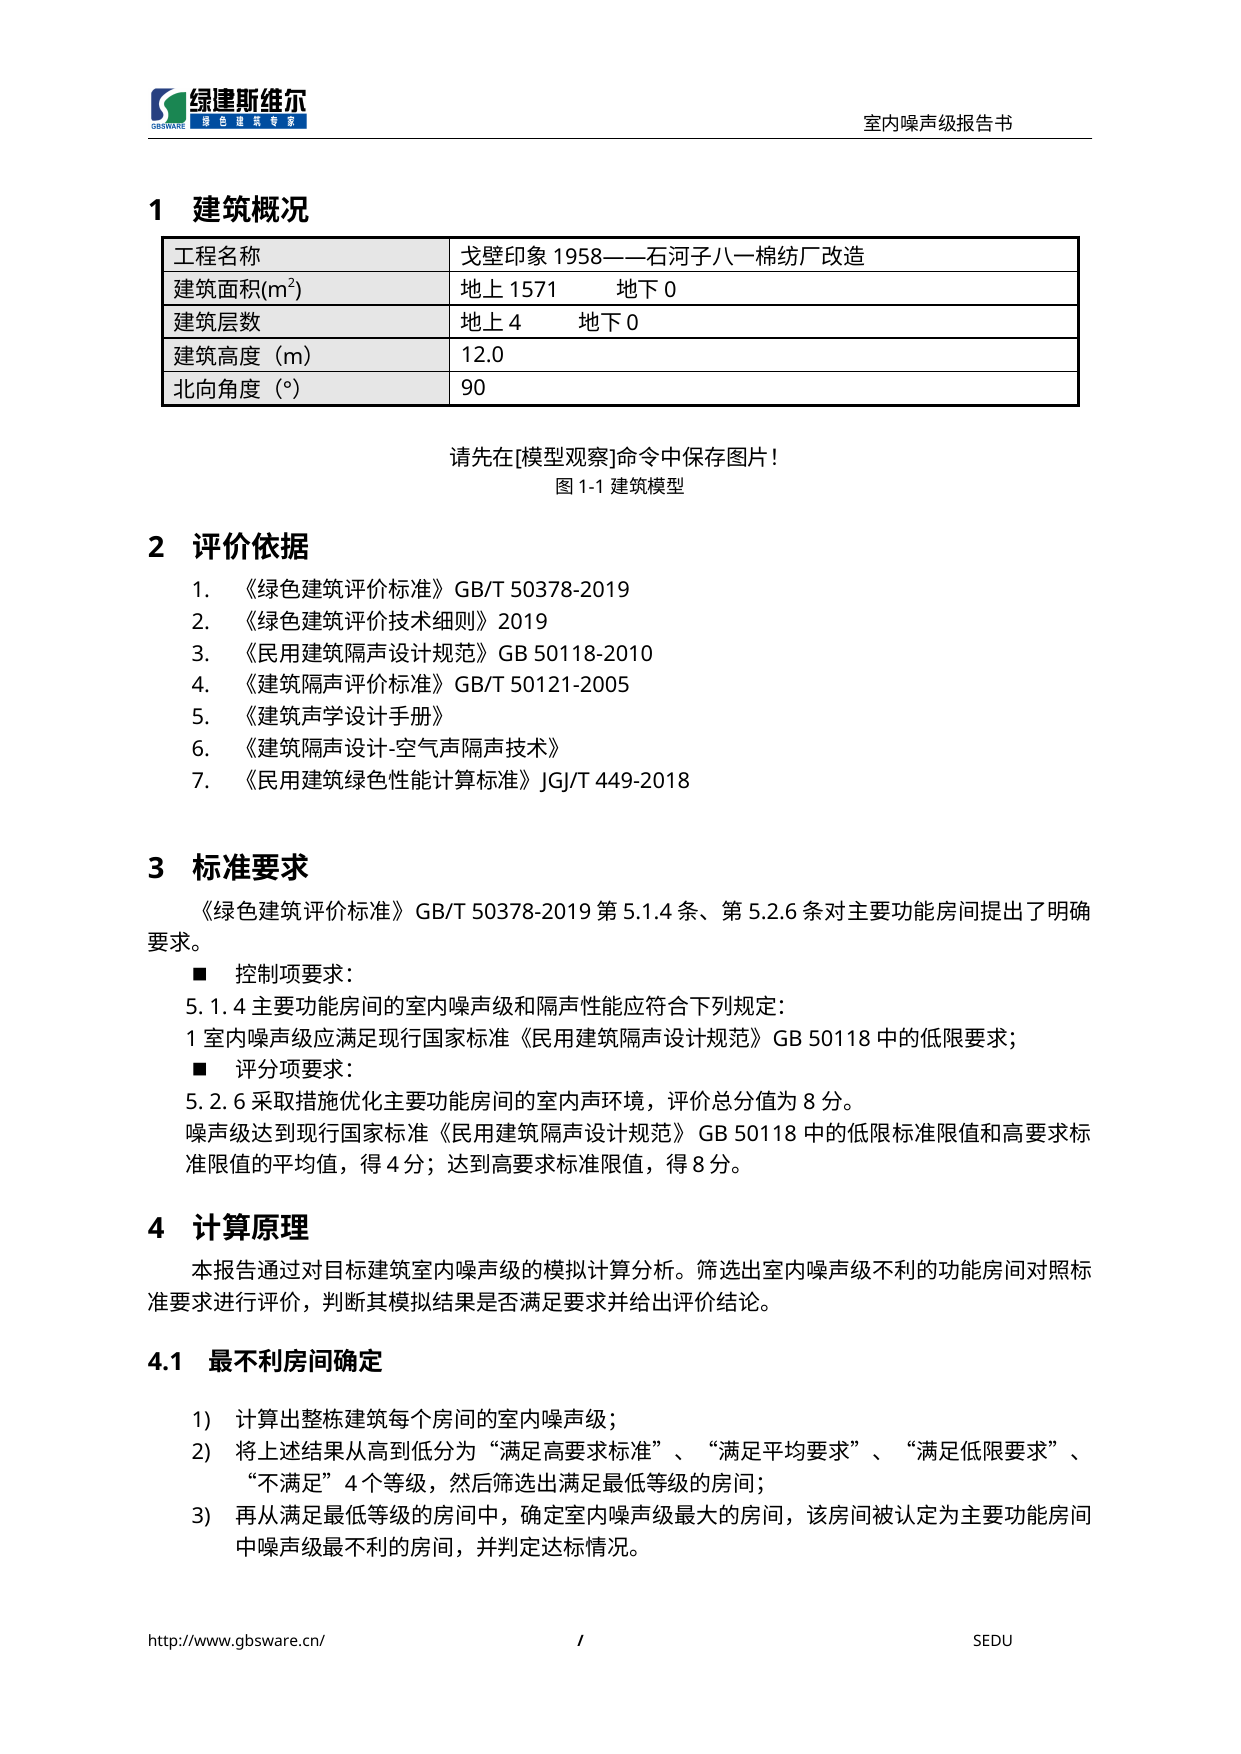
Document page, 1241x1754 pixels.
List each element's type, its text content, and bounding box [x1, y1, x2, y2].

subtitle 标准要求 [148, 845, 1092, 887]
list 将上述结果从高到低分为“满足高要求标准”、“满足平均要求”、“满足低限要求”、“不满足”4个等级，然后筛选出满足最低等级的房间； [191, 1434, 1092, 1498]
table_cell 北向角度（°） [164, 372, 449, 404]
table_cell 地上1571 地下0 [450, 272, 1077, 304]
table_cell 建筑面积(m2) [164, 272, 449, 304]
table_cell 90 [450, 372, 1077, 404]
subtitle 建筑概况 [148, 187, 1092, 229]
list 《绿色建筑评价标准》GB/T 50378-2019 [191, 572, 1092, 604]
list 《民用建筑隔声设计规范》GB 50118-2010 [191, 636, 1092, 667]
text 1 室内噪声级应满足现行国家标准《民用建筑隔声设计规范》GB 50118 中的低限要求； [185, 1021, 1092, 1052]
text 请先在[模型观察]命令中保存图片！ [148, 439, 1092, 471]
list 《建筑隔声设计-空气声隔声技术》 [191, 731, 1092, 763]
list 《绿色建筑评价技术细则》2019 [191, 604, 1092, 636]
table_cell 12.0 [450, 339, 1077, 371]
list 《建筑声学设计手册》 [191, 699, 1092, 731]
table_cell 建筑层数 [164, 306, 449, 337]
list 再从满足最低等级的房间中，确定室内噪声级最大的房间，该房间被认定为主要功能房间中噪声级最不利的房间，并判定达标情况。 [191, 1498, 1092, 1561]
text 噪声级达到现行国家标准《民用建筑隔声设计规范》GB 50118 中的低限标准限值和高要求标准限值的平均值，得4分；达到高要求标准限值，得8分。 [185, 1116, 1092, 1179]
picture [147, 88, 308, 130]
text 本报告通过对目标建筑室内噪声级的模拟计算分析。筛选出室内噪声级不利的功能房间对照标准要求进行评价，判断其模拟结果是否满足要求并给出评价结论。 [148, 1253, 1092, 1316]
list 控制项要求： [191, 957, 1092, 989]
subtitle 评价依据 [148, 523, 1092, 566]
text 图1-1 建筑模型 [148, 471, 1092, 498]
subtitle 计算原理 [148, 1204, 1092, 1247]
list 计算出整栋建筑每个房间的室内噪声级； [191, 1402, 1092, 1434]
text 5. 2. 6 采取措施优化主要功能房间的室内声环境，评价总分值为8 分。 [185, 1084, 1092, 1116]
table_cell 地上4 地下0 [450, 306, 1077, 337]
table_cell 建筑高度（m） [164, 339, 449, 371]
table_header 工程名称 [164, 239, 449, 271]
table_header 戈壁印象1958——石河子八一棉纺厂改造 [450, 239, 1077, 271]
subtitle 最不利房间确定 [148, 1341, 1092, 1377]
text 《绿色建筑评价标准》GB/T 50378-2019第5.1.4条、第5.2.6条对主要功能房间提出了明确要求。 [148, 894, 1092, 957]
text 5. 1. 4 主要功能房间的室内噪声级和隔声性能应符合下列规定： [185, 989, 1092, 1021]
list 《建筑隔声评价标准》GB/T 50121-2005 [191, 667, 1092, 699]
list 《民用建筑绿色性能计算标准》JGJ/T 449-2018 [191, 763, 1092, 794]
list 评分项要求： [191, 1052, 1092, 1084]
